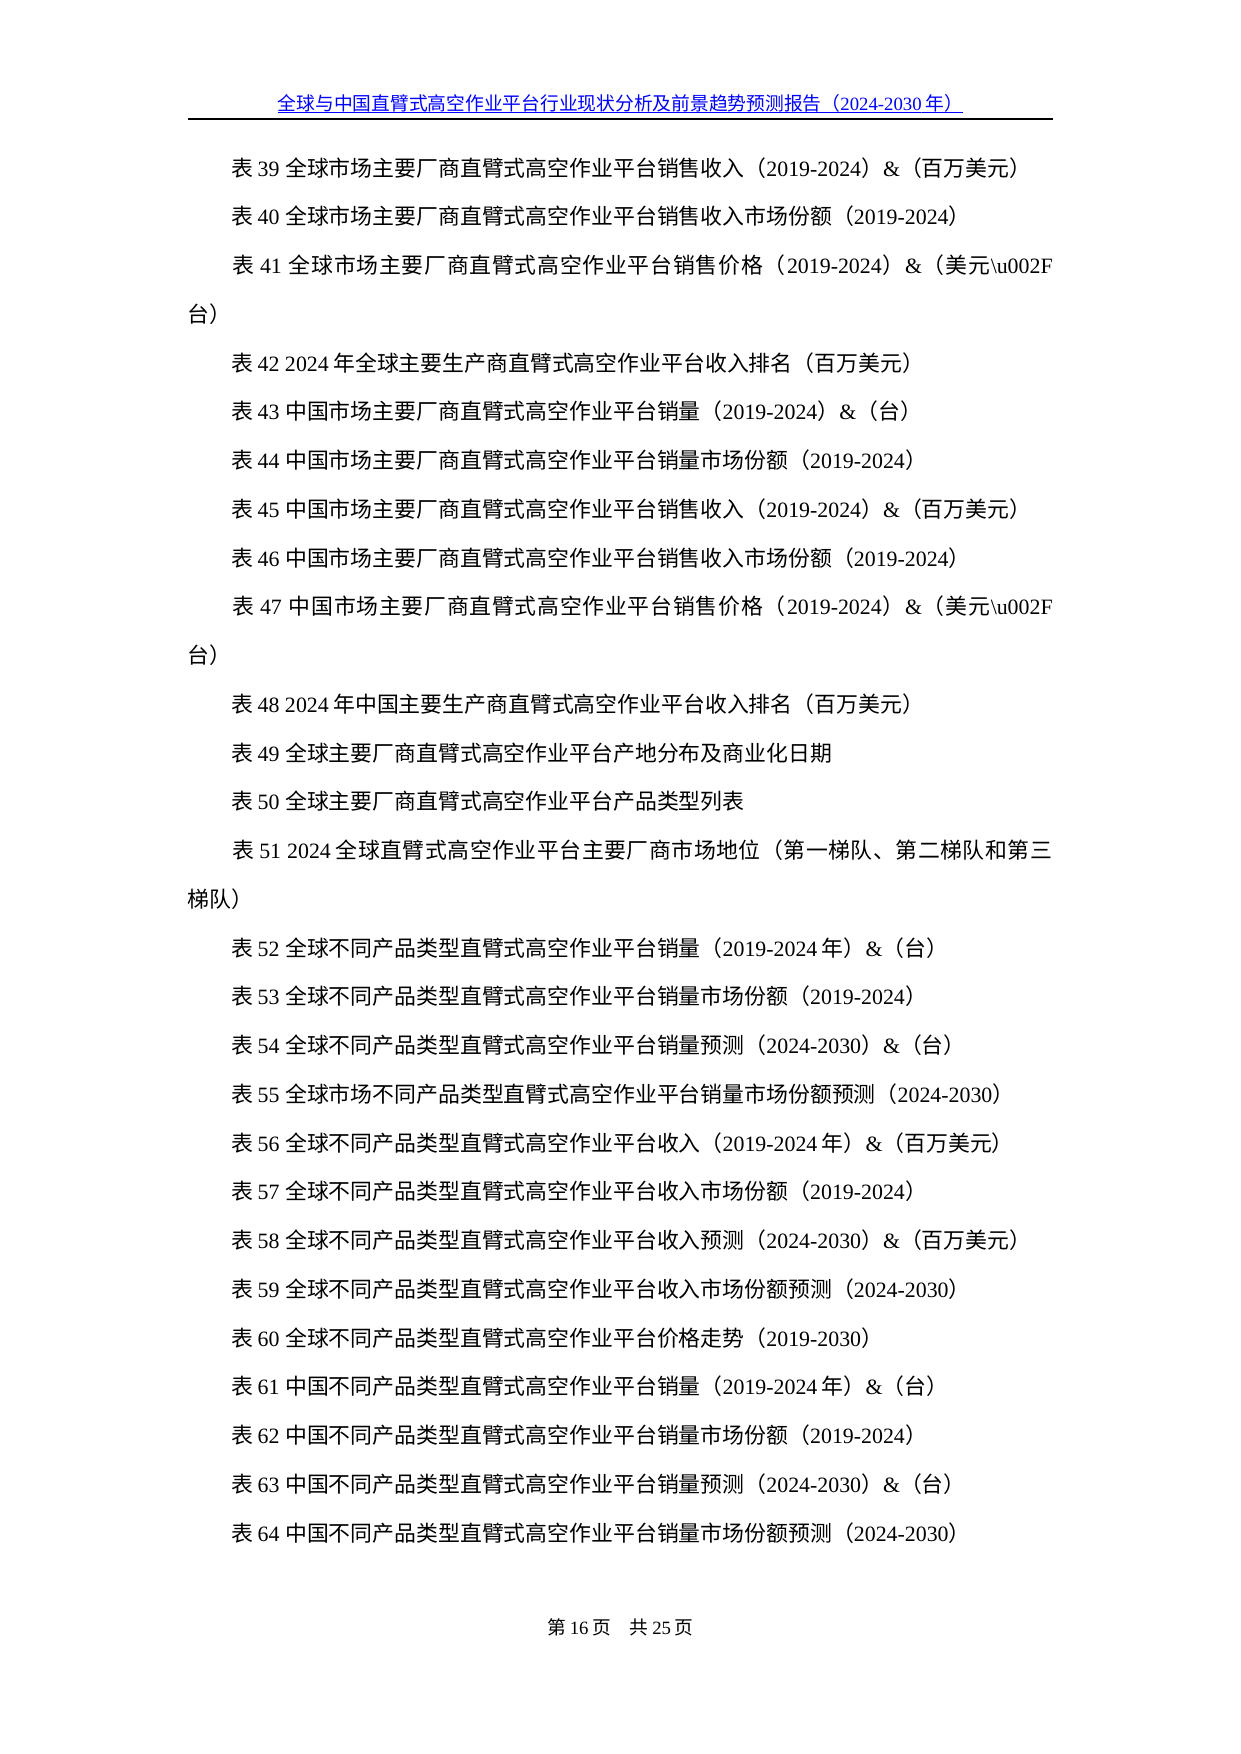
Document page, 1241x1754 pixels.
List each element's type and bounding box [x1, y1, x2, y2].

text [187, 150, 1053, 1548]
